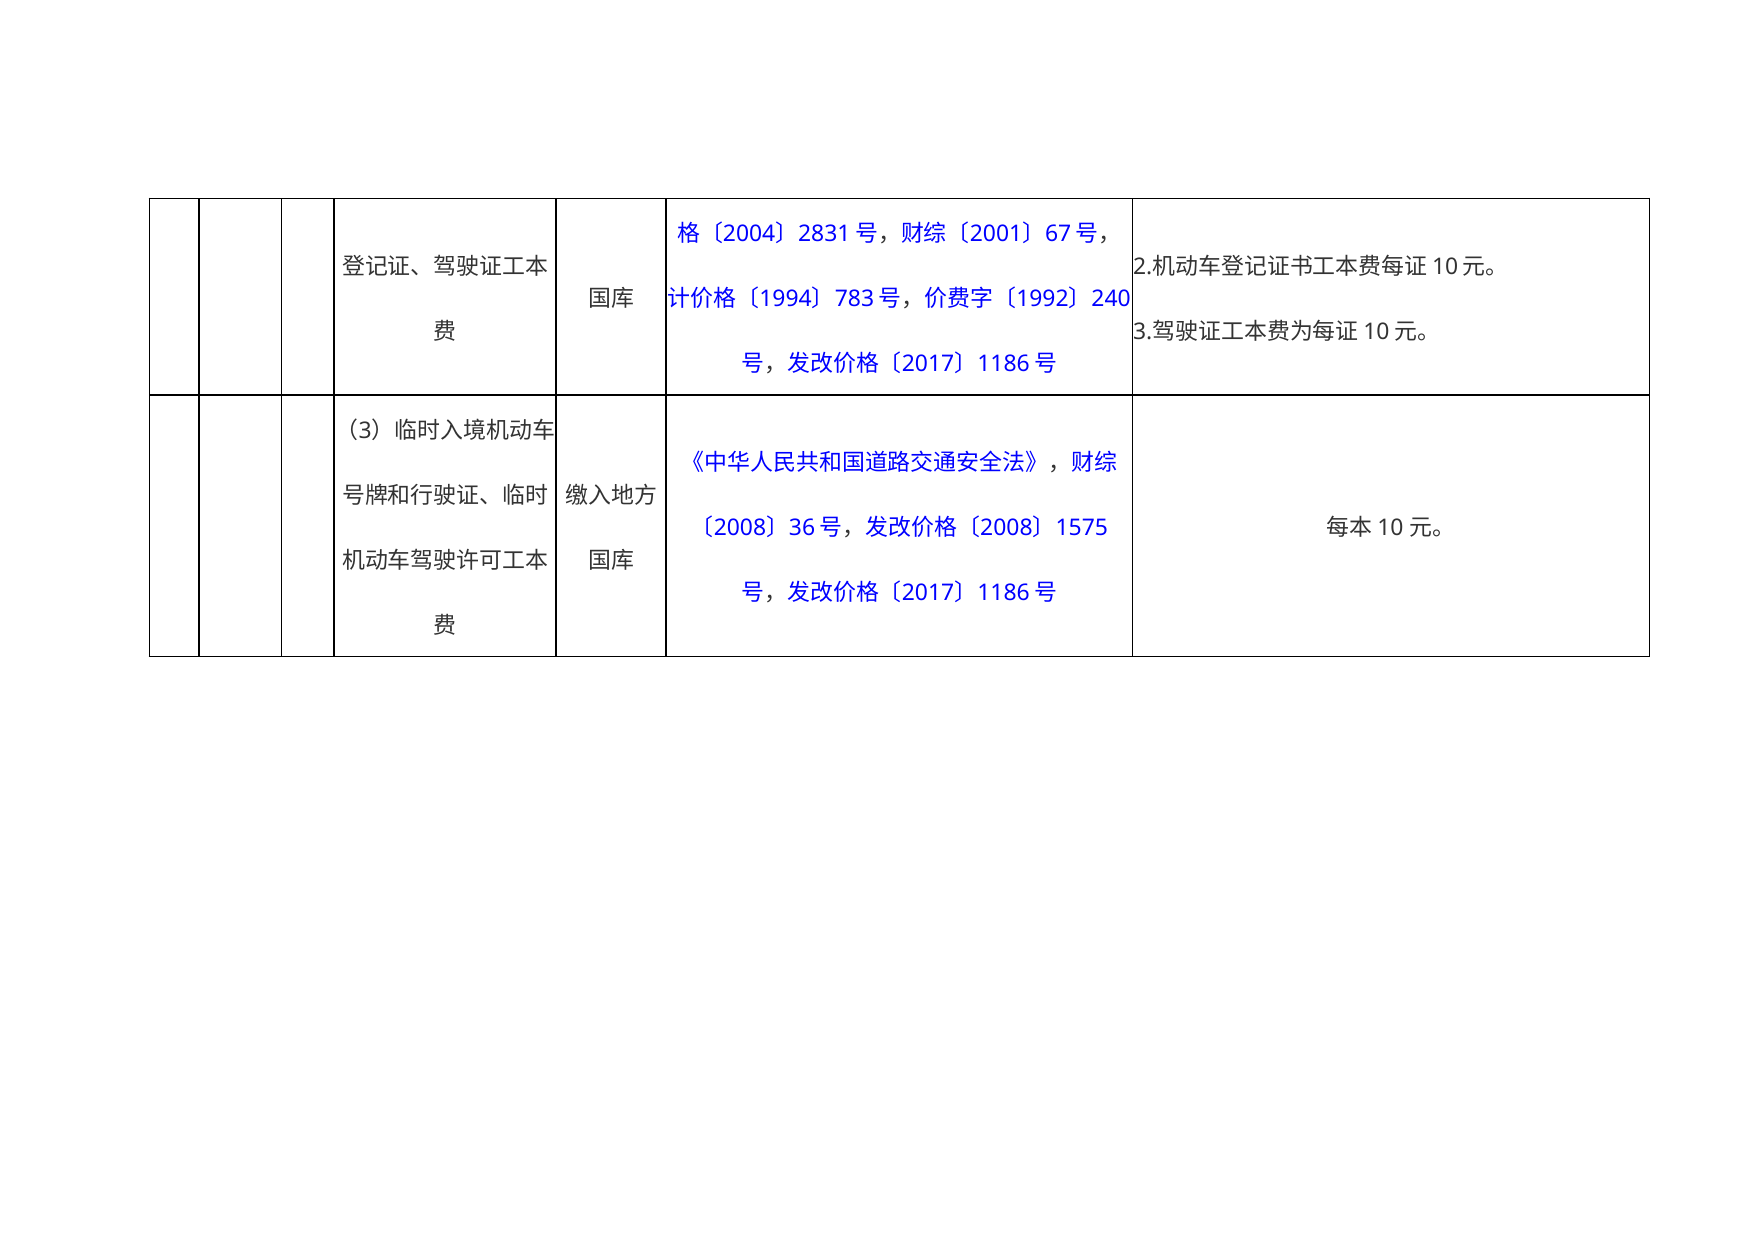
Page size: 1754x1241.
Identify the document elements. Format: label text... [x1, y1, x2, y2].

table_cell [282, 199, 333, 394]
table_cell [667, 199, 1132, 394]
table_cell 缴入地方国库 [557, 396, 665, 656]
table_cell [1133, 199, 1649, 394]
table_cell [150, 199, 198, 394]
table_cell 缴入地方国库 [557, 199, 665, 394]
table_cell [282, 396, 333, 656]
table_cell [200, 199, 281, 394]
table_cell [200, 396, 281, 656]
table_cell 每本10 元。 [1133, 396, 1649, 656]
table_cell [335, 199, 555, 394]
table_cell 《中华人民共和国道路交通安全法》，财综〔2008〕36号，发改价格〔2008〕1575号，发改价格〔2017〕1186号 [667, 396, 1132, 656]
table_cell [150, 396, 198, 656]
table_cell （3）临时入境机动车号牌和行驶证、临时机动车驾驶许可工本费 [335, 396, 555, 656]
